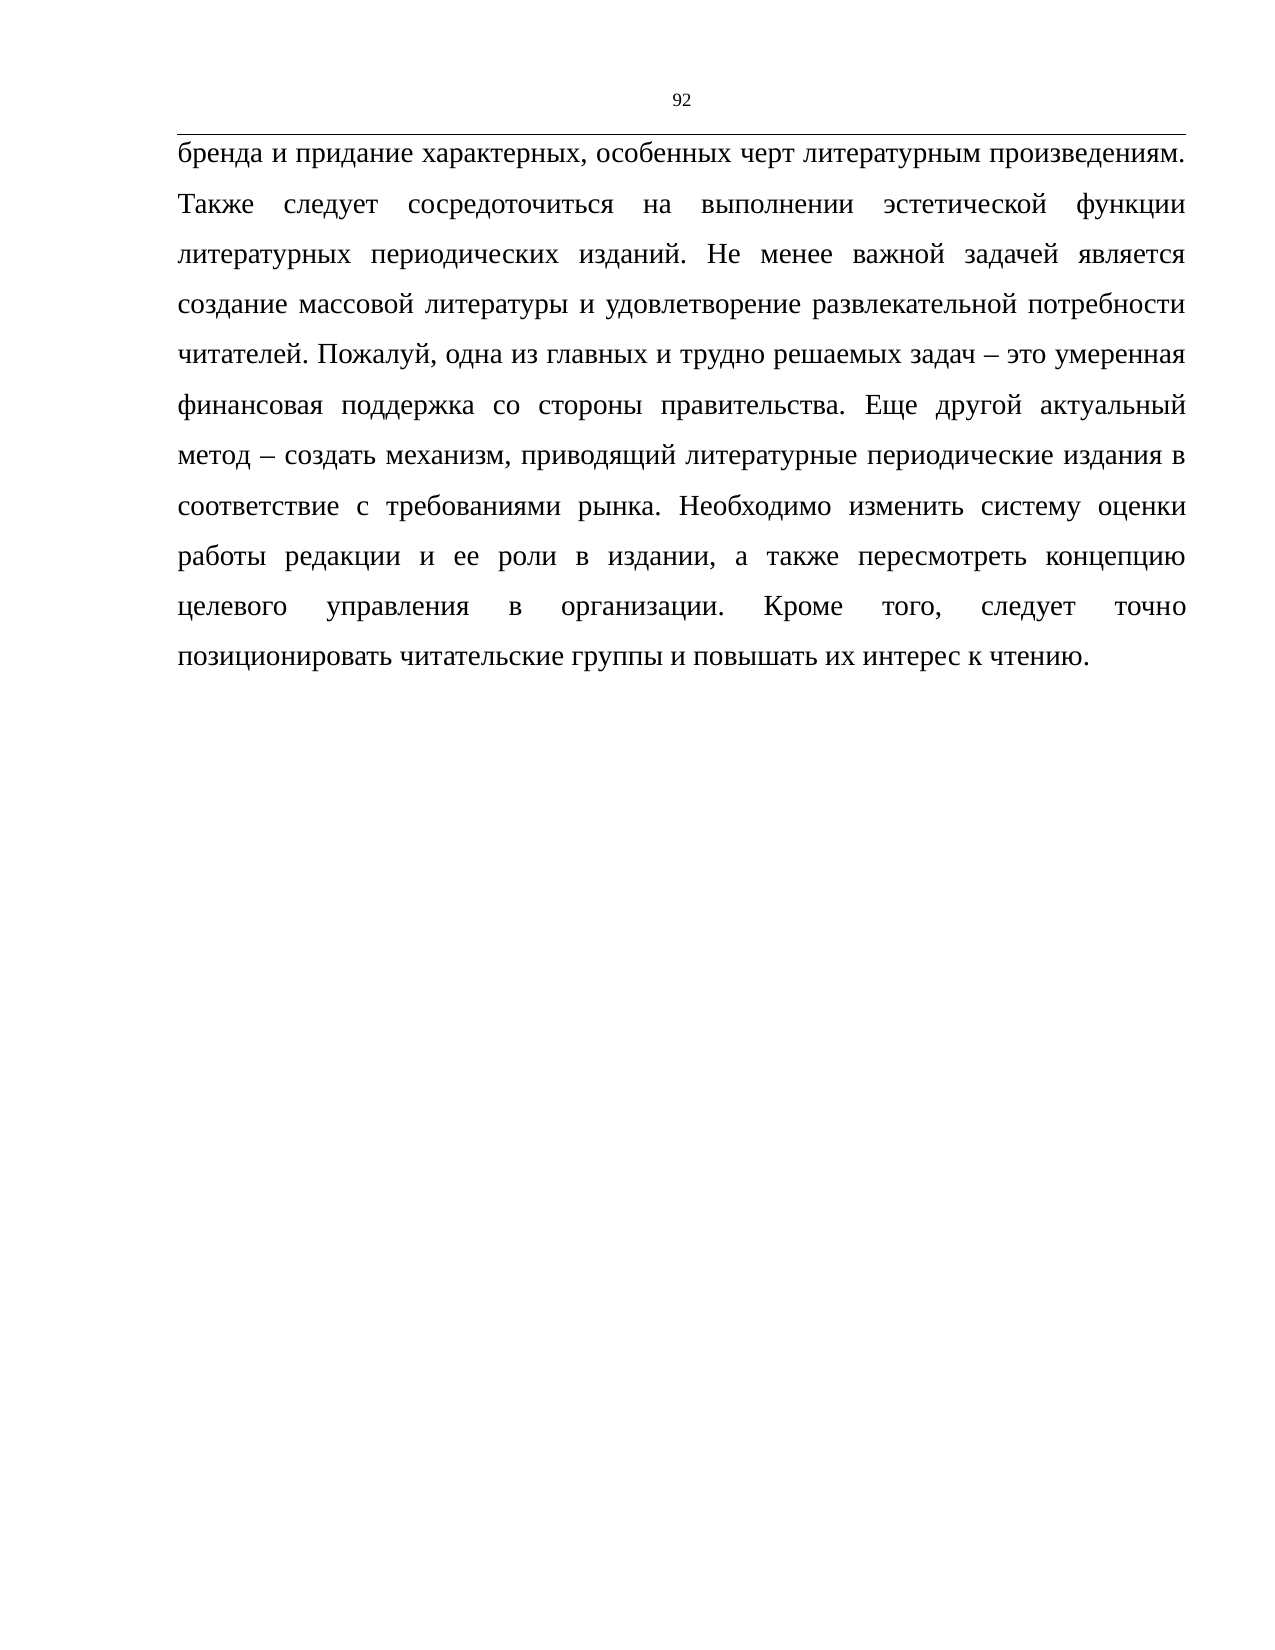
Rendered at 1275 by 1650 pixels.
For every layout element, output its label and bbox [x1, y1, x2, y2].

text [177, 135, 1186, 672]
